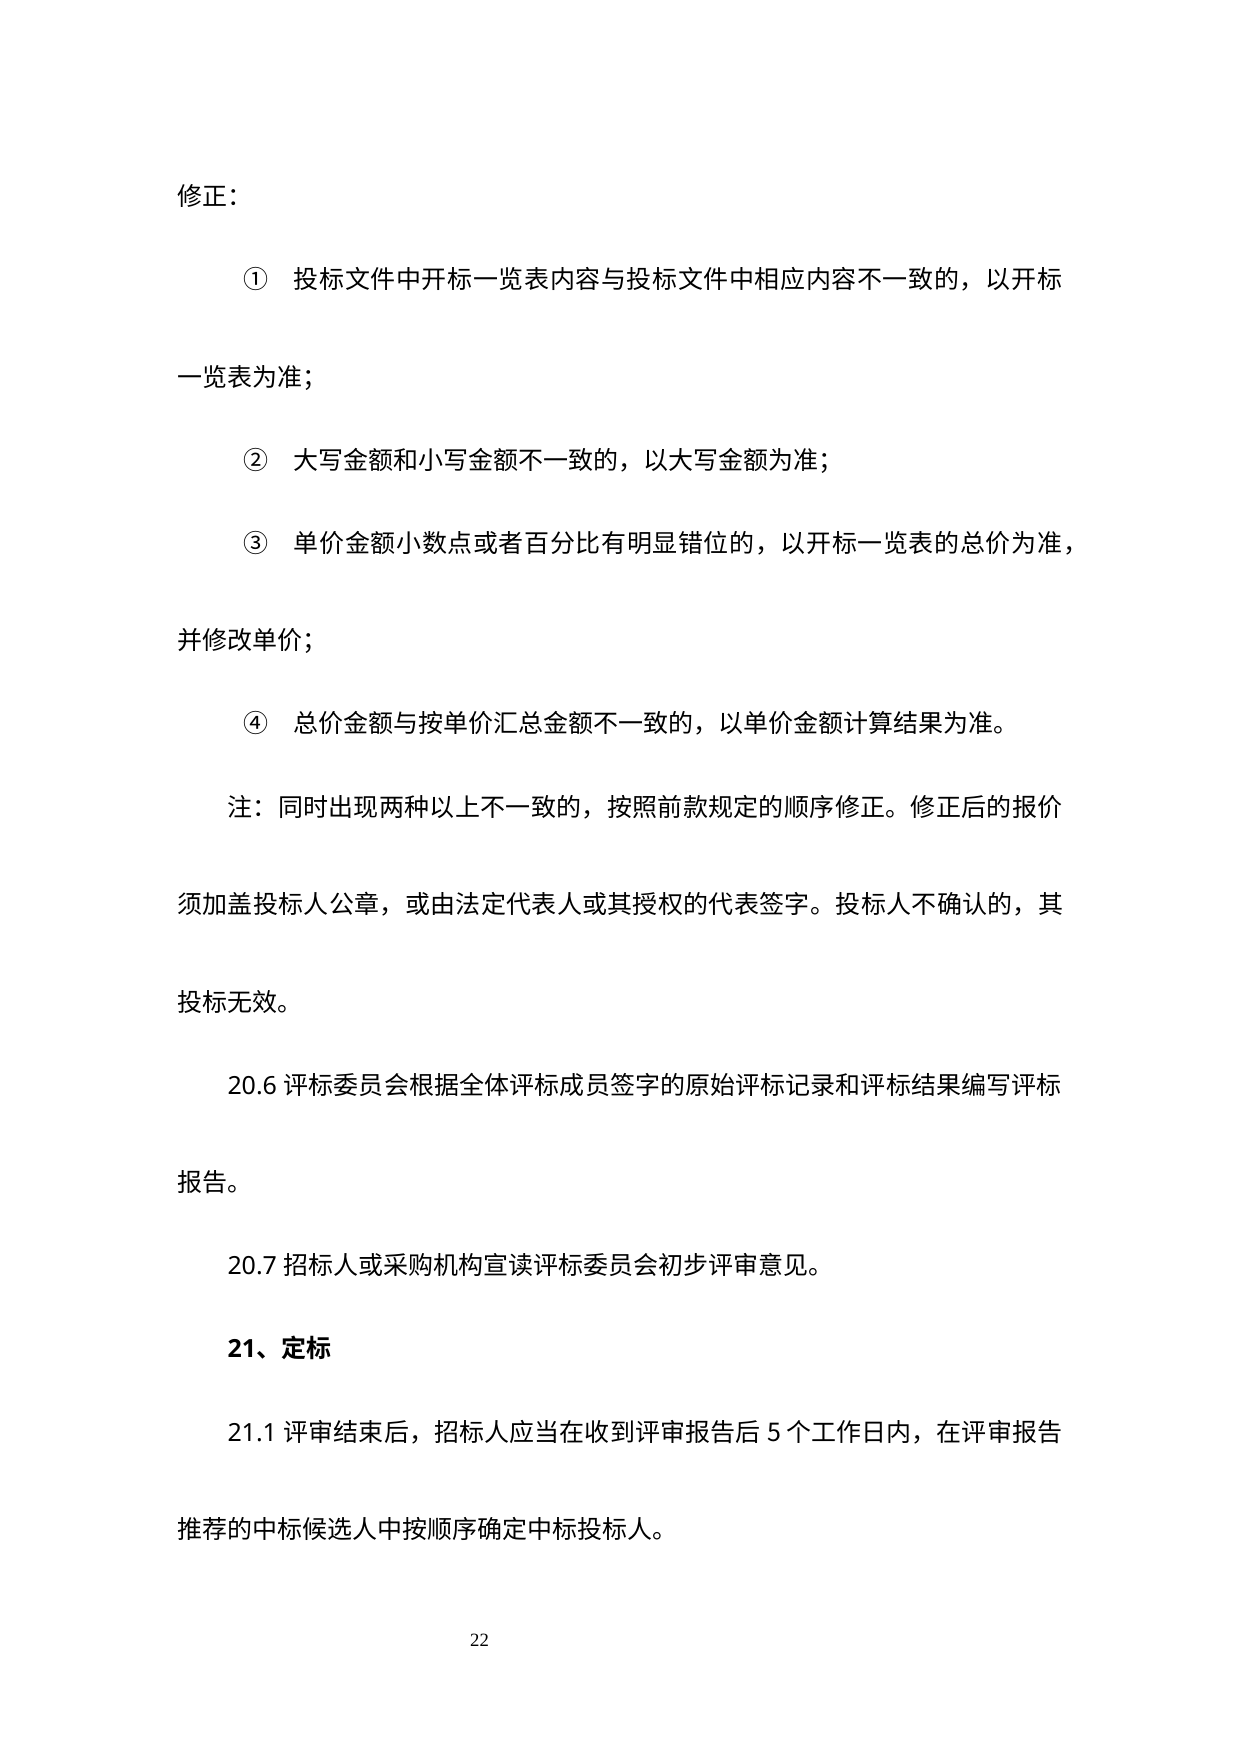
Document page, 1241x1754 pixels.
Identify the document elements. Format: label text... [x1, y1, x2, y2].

text 21、定标 [177, 1314, 1063, 1379]
list 大写金额和小写金额不一致的，以大写金额为准； [177, 426, 1063, 491]
list 投标文件中开标一览表内容与投标文件中相应内容不一致的，以开标一览表为准； [177, 245, 1063, 408]
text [177, 162, 1063, 227]
text 注：同时出现两种以上不一致的，按照前款规定的顺序修正。修正后的报价须加盖投标人公章，或由法定代表人或其授权的代表签字。投标人不确认的，其投标无效。 [177, 773, 1063, 1033]
text 21.1 评审结束后，招标人应当在收到评审报告后5个工作日内，在评审报告推荐的中标候选人中按顺序确定中标投标人。 [177, 1398, 1063, 1560]
text 20.7 招标人或采购机构宣读评标委员会初步评审意见。 [177, 1231, 1063, 1296]
text 20.6 评标委员会根据全体评标成员签字的原始评标记录和评标结果编写评标报告。 [177, 1051, 1063, 1213]
list 总价金额与按单价汇总金额不一致的，以单价金额计算结果为准。 [177, 689, 1063, 754]
list 单价金额小数点或者百分比有明显错位的，以开标一览表的总价为准，并修改单价； [177, 509, 1063, 671]
